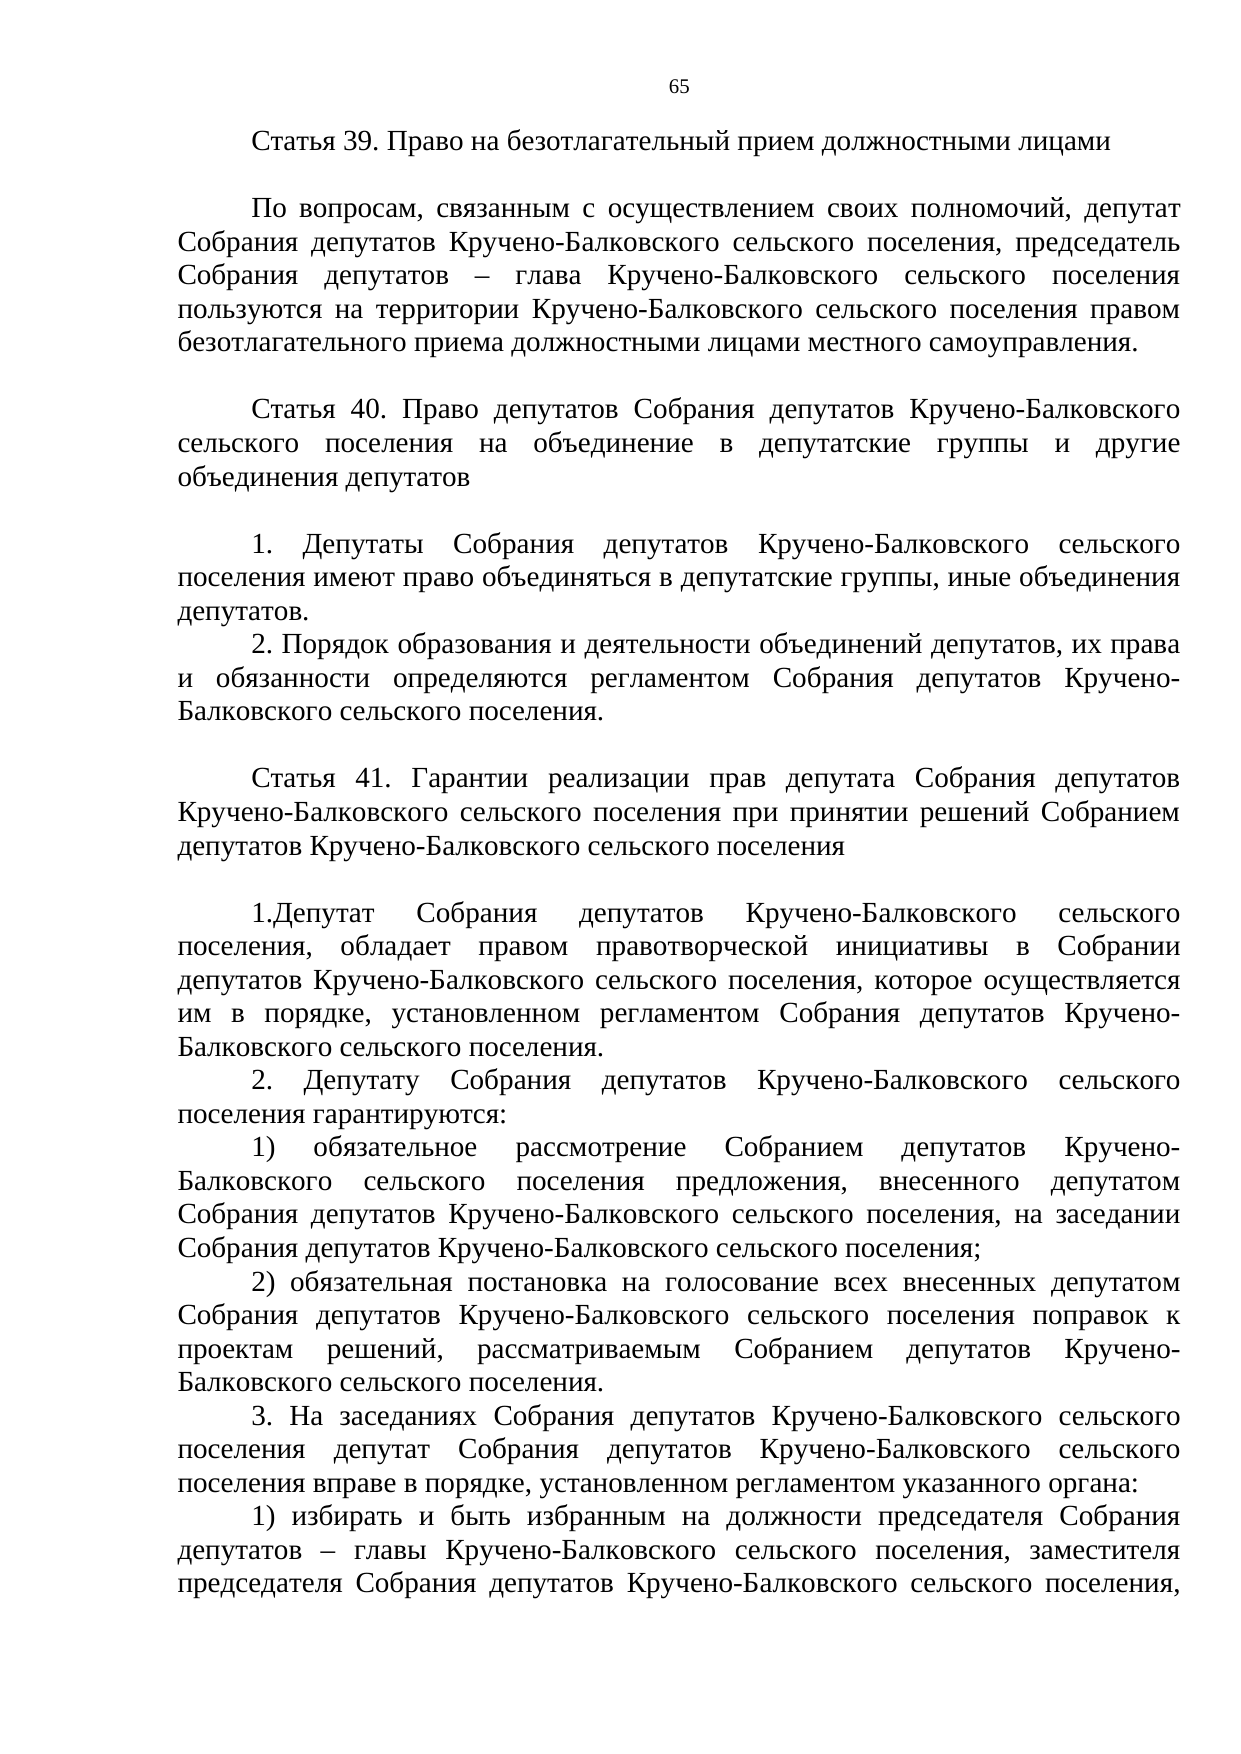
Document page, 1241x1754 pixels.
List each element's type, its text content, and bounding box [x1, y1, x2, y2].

text 2. Порядок образования и деятельности объединений депутатов, их права и обязанности определяются регламентом Собрания депутатов Кручено-Балковского сельского поселения. [177, 626, 1181, 727]
text По вопросам, связанным с осуществлением своих полномочий, депутат Собрания депутатов Кручено-Балковского сельского поселения, председатель Собрания депутатов – глава Кручено-Балковского сельского поселения пользуются на территории Кручено-Балковского сельского поселения правом безотлагательного приема должностными лицами местного самоуправления. [177, 190, 1181, 358]
text Статья 40. Право депутатов Собрания депутатов Кручено-Балковского сельского поселения на объединение в депутатские группы и другие объединения депутатов [177, 392, 1181, 492]
text 1. Депутаты Собрания депутатов Кручено-Балковского сельского поселения имеют право объединяться в депутатские группы, иные объединения депутатов. [177, 526, 1181, 626]
text 2) обязательная постановка на голосование всех внесенных депутатом Собрания депутатов Кручено-Балковского сельского поселения поправок к проектам решений, рассматриваемым Собранием депутатов Кручено-Балковского сельского поселения. [177, 1264, 1181, 1398]
text Статья 39. Право на безотлагательный прием должностными лицами [177, 123, 1181, 157]
text 3. На заседаниях Собрания депутатов Кручено-Балковского сельского поселения депутат Собрания депутатов Кручено-Балковского сельского поселения вправе в порядке, установленном регламентом указанного органа: [177, 1398, 1181, 1498]
text Статья 41. Гарантии реализации прав депутата Собрания депутатов Кручено-Балковского сельского поселения при принятии решений Собранием депутатов Кручено-Балковского сельского поселения [177, 761, 1181, 861]
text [177, 1498, 1181, 1599]
text 1) обязательное рассмотрение Собранием депутатов Кручено-Балковского сельского поселения предложения, внесенного депутатом Собрания депутатов Кручено-Балковского сельского поселения, на заседании Собрания депутатов Кручено-Балковского сельского поселения; [177, 1129, 1181, 1264]
text 2. Депутату Собрания депутатов Кручено-Балковского сельского поселения гарантируются: [177, 1062, 1181, 1129]
text 1.Депутат Собрания депутатов Кручено-Балковского сельского поселения, обладает правом правотворческой инициативы в Собрании депутатов Кручено-Балковского сельского поселения, которое осуществляется им в порядке, установленном регламентом Собрания депутатов Кручено-Балковского сельского поселения. [177, 895, 1181, 1062]
